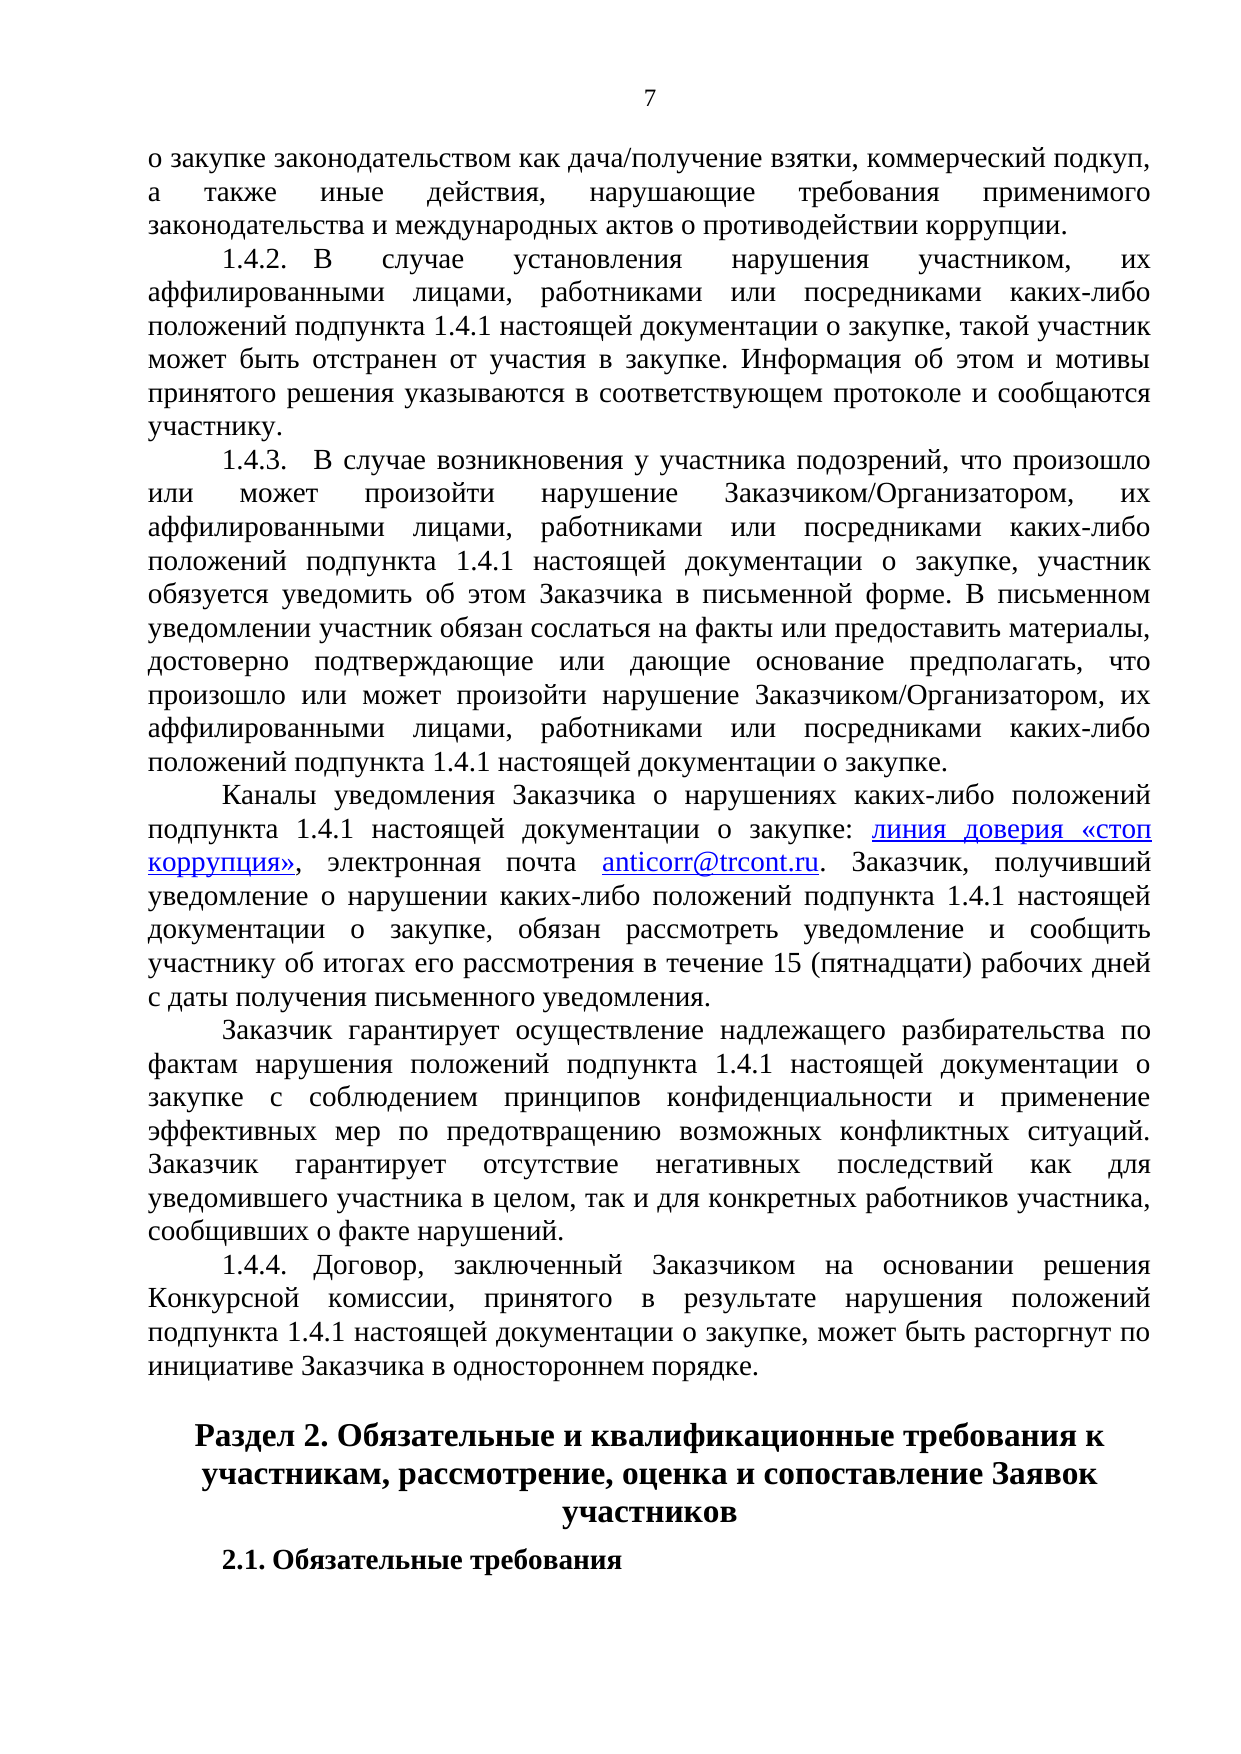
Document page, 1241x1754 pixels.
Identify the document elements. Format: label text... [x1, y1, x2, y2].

list Договор, заключенный Заказчиком на основании решения Конкурсной комиссии, принятого в результате нарушения положений подпункта 1.4.1 настоящей документации о закупке, может быть расторгнут по инициативе Заказчика в одностороннем порядке. [148, 1247, 1152, 1381]
list В случае возникновения у участника подозрений, что произошло или может произойти нарушение Заказчиком/Организатором, их аффилированными лицами, работниками или посредниками каких-либо положений подпункта 1.4.1 настоящей документации о закупке, участник обязуется уведомить об этом Заказчика в письменной форме. В письменном уведомлении участник обязан сослаться на факты или предоставить материалы, достоверно подтверждающие или дающие основание предполагать, что произошло или может произойти нарушение Заказчиком/Организатором, их аффилированными лицами, работниками или посредниками каких-либо положений подпункта 1.4.1 настоящей документации о закупке. [148, 442, 1152, 777]
text Каналы уведомления Заказчика о нарушениях каких-либо положений подпункта 1.4.1 настоящей документации о закупке: линия доверия «стоп коррупция», электронная почта anticorr@trcont.ru. Заказчик, получивший уведомление о нарушении каких-либо положений подпункта 1.4.1 настоящей документации о закупке, обязан рассмотреть уведомление и сообщить участнику об итогах его рассмотрения в течение 15 (пятнадцати) рабочих дней с даты получения письменного уведомления. [148, 777, 1152, 1012]
text Заказчик гарантирует осуществление надлежащего разбирательства по фактам нарушения положений подпункта 1.4.1 настоящей документации о закупке с соблюдением принципов конфиденциальности и применение эффективных мер по предотвращению возможных конфликтных ситуаций. Заказчик гарантирует отсутствие негативных последствий как для уведомившего участника в целом, так и для конкретных работников участника, сообщивших о факте нарушений. [148, 1012, 1152, 1247]
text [148, 140, 1152, 241]
list В случае установления нарушения участником, их аффилированными лицами, работниками или посредниками каких-либо положений подпункта 1.4.1 настоящей документации о закупке, такой участник может быть отстранен от участия в закупке. Информация об этом и мотивы принятого решения указываются в соответствующем протоколе и сообщаются участнику. [148, 241, 1152, 442]
text Раздел 2. Обязательные и квалификационные требования к участникам, рассмотрение, оценка и сопоставление Заявок участников [148, 1415, 1152, 1530]
list Обязательные требования [148, 1542, 1152, 1576]
